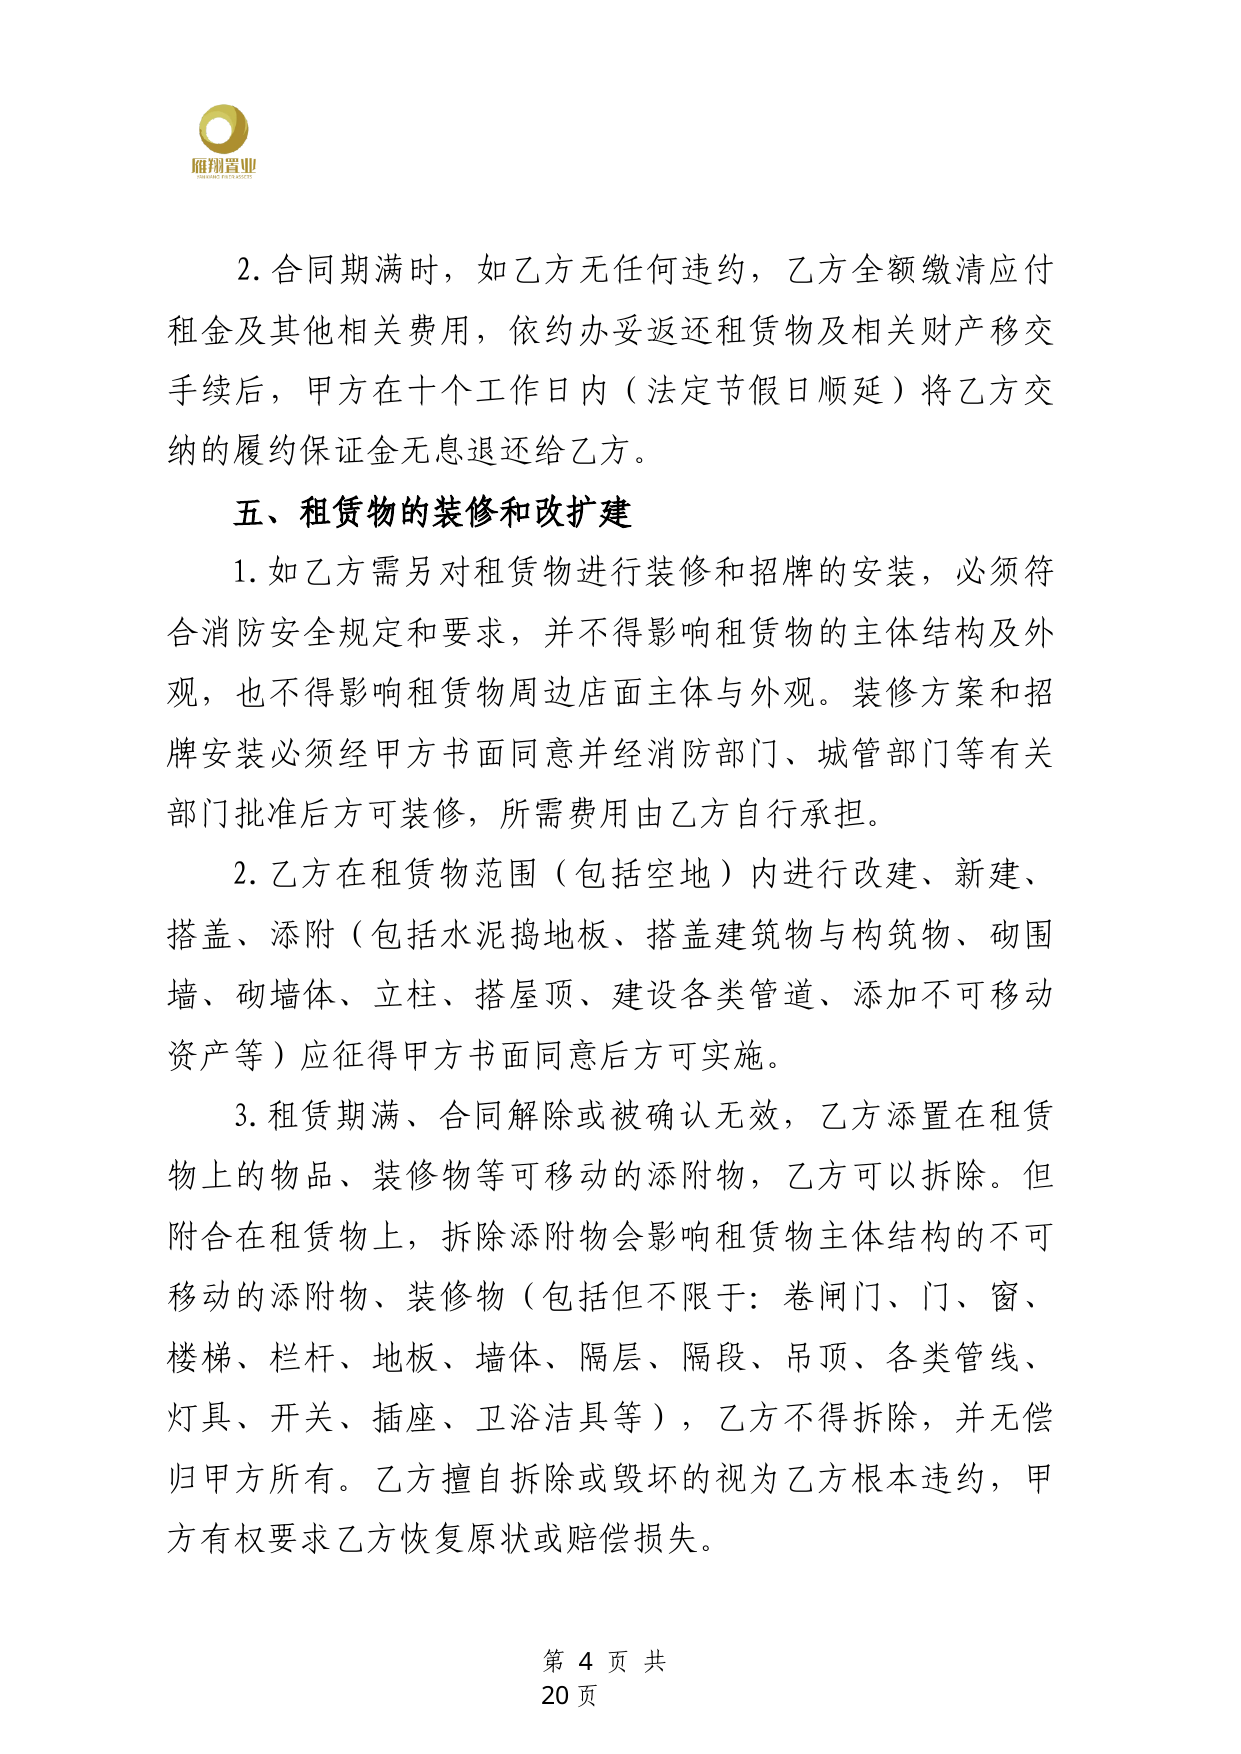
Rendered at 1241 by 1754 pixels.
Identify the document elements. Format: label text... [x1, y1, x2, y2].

text 2.合同期满时，如乙方无任何违约，乙方全额缴清应付租金及其他相关费用，依约办妥返还租赁物及相关财产移交手续后，甲方在十个工作日内（法定节假日顺延）将乙方交纳的履约保证金无息退还给乙方。 [166, 233, 1057, 475]
text 五、租赁物的装修和改扩建 [166, 475, 1057, 535]
text 2.乙方在租赁物范围（包括空地）内进行改建、新建、搭盖、添附（包括水泥捣地板、搭盖建筑物与构筑物、砌围墙、砌墙体、立柱、搭屋顶、建设各类管道、添加不可移动资产等）应征得甲方书面同意后方可实施。 [166, 837, 1057, 1079]
text 3.租赁期满、合同解除或被确认无效，乙方添置在租赁物上的物品、装修物等可移动的添附物，乙方可以拆除。但附合在租赁物上，拆除添附物会影响租赁物主体结构的不可移动的添附物、装修物（包括但不限于：卷闸门、门、窗、楼梯、栏杆、地板、墙体、隔层、隔段、吊顶、各类管线、灯具、开关、插座、卫浴洁具等），乙方不得拆除，并无偿归甲方所有。乙方擅自拆除或毁坏的视为乙方根本违约，甲方有权要求乙方恢复原状或赔偿损失。 [166, 1079, 1057, 1562]
text 1.如乙方需另对租赁物进行装修和招牌的安装，必须符合消防安全规定和要求，并不得影响租赁物的主体结构及外观，也不得影响租赁物周边店面主体与外观。装修方案和招牌安装必须经甲方书面同意并经消防部门、城管部门等有关部门批准后方可装修，所需费用由乙方自行承担。 [166, 535, 1057, 837]
picture [165, 88, 286, 210]
